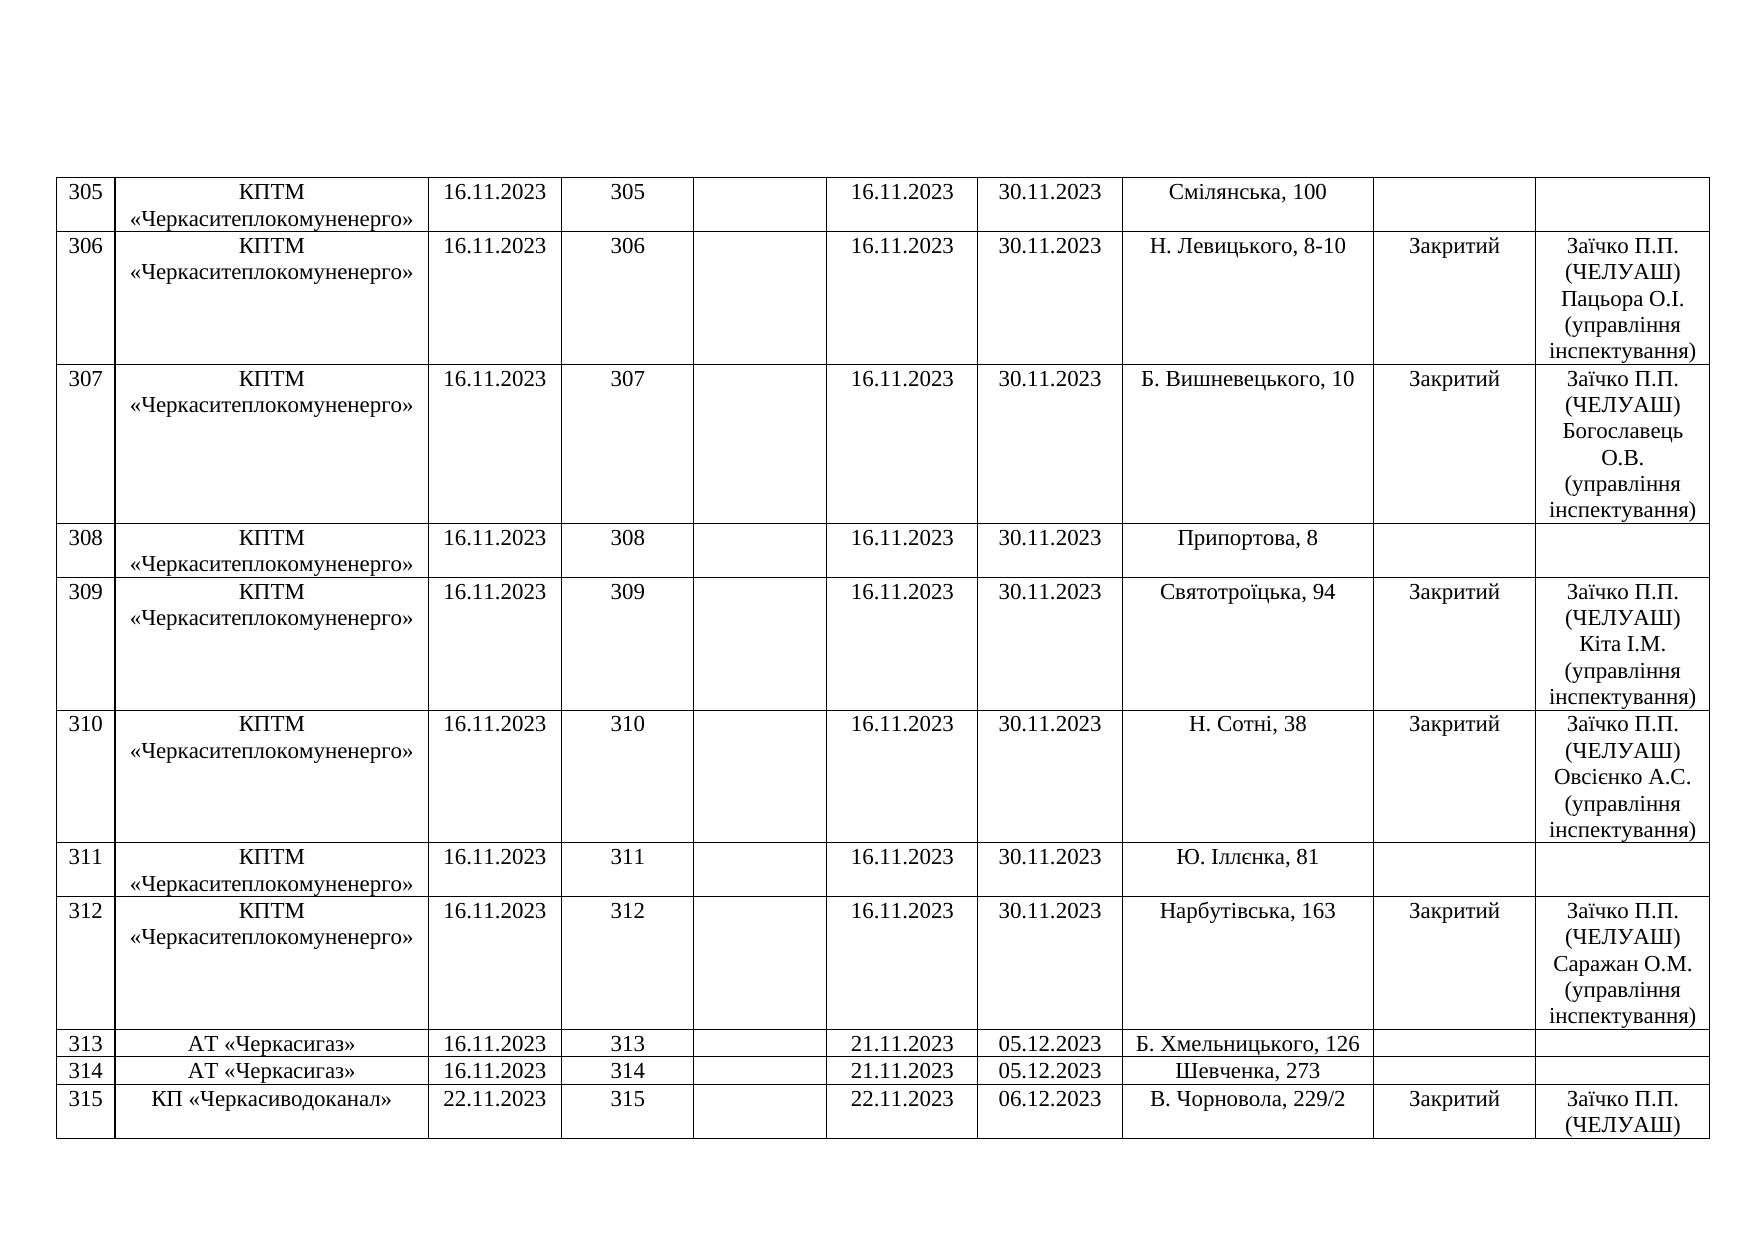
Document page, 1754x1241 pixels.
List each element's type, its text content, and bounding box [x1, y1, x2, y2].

table_cell 30.11.2023 [978, 711, 1122, 842]
table_cell АТ «Черкасигаз» [116, 1057, 428, 1084]
table_cell Закритий [1374, 897, 1535, 1029]
table_cell КПТМ «Черкаситеплокомуненерго» [116, 897, 428, 1029]
table_cell 30.11.2023 [978, 843, 1122, 896]
table_cell КПТМ «Черкаситеплокомуненерго» [116, 232, 428, 364]
table_cell 21.11.2023 [827, 1057, 977, 1084]
table_cell [1374, 524, 1535, 577]
table_cell 315 [562, 1085, 693, 1137]
table_cell [1374, 843, 1535, 896]
table_cell 16.11.2023 [827, 232, 977, 364]
table_cell 307 [562, 365, 693, 523]
table_cell 315 [57, 1085, 114, 1137]
table_cell 05.12.2023 [978, 1057, 1122, 1084]
table_cell Н. Сотні, 38 [1123, 711, 1373, 842]
table_cell 16.11.2023 [429, 1057, 561, 1084]
table_cell 16.11.2023 [827, 711, 977, 842]
table_cell 30.11.2023 [978, 578, 1122, 709]
table_cell 310 [562, 711, 693, 842]
table_cell [1536, 178, 1709, 231]
table_cell 312 [562, 897, 693, 1029]
table_cell 310 [57, 711, 114, 842]
table_cell КПТМ «Черкаситеплокомуненерго» [116, 578, 428, 709]
table_cell [694, 897, 826, 1029]
table_cell [1536, 1030, 1709, 1056]
table_cell [694, 178, 826, 231]
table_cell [116, 1085, 428, 1137]
table_cell [694, 1057, 826, 1084]
table_cell КПТМ «Черкаситеплокомуненерго» [116, 365, 428, 523]
table_cell [1536, 1057, 1709, 1084]
table_cell 311 [562, 843, 693, 896]
table_cell Н. Левицького, 8-10 [1123, 232, 1373, 364]
table_cell 16.11.2023 [429, 897, 561, 1029]
table_cell Б. Хмельницького, 126 [1123, 1030, 1373, 1056]
table_cell Закритий [1374, 232, 1535, 364]
table_cell 313 [562, 1030, 693, 1056]
table_cell 307 [57, 365, 114, 523]
table_cell КПТМ «Черкаситеплокомуненерго» [116, 711, 428, 842]
table_cell 306 [562, 232, 693, 364]
table_cell 306 [57, 232, 114, 364]
table_cell 314 [562, 1057, 693, 1084]
table_cell Заїчко П.П. (ЧЕЛУАШ) Пацьора О.І. (управління інспектування) [1536, 232, 1709, 364]
table_cell 16.11.2023 [429, 711, 561, 842]
table_cell [694, 365, 826, 523]
table_cell [1536, 843, 1709, 896]
table_cell 16.11.2023 [827, 178, 977, 231]
table_cell Закритий [1374, 711, 1535, 842]
table_cell [694, 1030, 826, 1056]
table_cell Припортова, 8 [1123, 524, 1373, 577]
table_cell 06.12.2023 [978, 1085, 1122, 1137]
table_cell 30.11.2023 [978, 365, 1122, 523]
table_cell Закритий [1374, 365, 1535, 523]
table_cell Нарбутівська, 163 [1123, 897, 1373, 1029]
table_cell Святотроїцька, 94 [1123, 578, 1373, 709]
table_cell 16.11.2023 [429, 365, 561, 523]
table_cell 16.11.2023 [827, 524, 977, 577]
table_cell КПТМ «Черкаситеплокомуненерго» [116, 843, 428, 896]
table_cell 309 [57, 578, 114, 709]
table_cell Закритий [1374, 1085, 1535, 1137]
table_cell 16.11.2023 [429, 524, 561, 577]
table_cell 30.11.2023 [978, 897, 1122, 1029]
table_cell Б. Вишневецького, 10 [1123, 365, 1373, 523]
table_cell 305 [562, 178, 693, 231]
table_cell 30.11.2023 [978, 178, 1122, 231]
table_cell Закритий [1374, 578, 1535, 709]
table_cell 314 [57, 1057, 114, 1084]
table_cell 311 [57, 843, 114, 896]
table_cell [1536, 524, 1709, 577]
table_cell 05.12.2023 [978, 1030, 1122, 1056]
table_cell 309 [562, 578, 693, 709]
table_cell 30.11.2023 [978, 524, 1122, 577]
table_cell 16.11.2023 [827, 897, 977, 1029]
table_cell 312 [57, 897, 114, 1029]
table_cell Ю. Іллєнка, 81 [1123, 843, 1373, 896]
table_cell [694, 711, 826, 842]
table_cell [694, 1085, 826, 1137]
table_cell Смілянська, 100 [1123, 178, 1373, 231]
table_cell 16.11.2023 [429, 843, 561, 896]
table_cell 16.11.2023 [429, 232, 561, 364]
table_cell Шевченка, 273 [1123, 1057, 1373, 1084]
table_cell 16.11.2023 [827, 578, 977, 709]
table_cell Заїчко П.П. (ЧЕЛУАШ) Овсієнко А.С. (управління інспектування) [1536, 711, 1709, 842]
table_cell 308 [57, 524, 114, 577]
table_cell В. Чорновола, 229/2 [1123, 1085, 1373, 1137]
table_cell КПТМ «Черкаситеплокомуненерго» [116, 524, 428, 577]
table_cell 22.11.2023 [429, 1085, 561, 1137]
table_cell АТ «Черкасигаз» [116, 1030, 428, 1056]
table_cell 16.11.2023 [429, 178, 561, 231]
table_cell Заїчко П.П. (ЧЕЛУАШ) Богославець О.В. (управління інспектування) [1536, 365, 1709, 523]
table_cell 16.11.2023 [827, 365, 977, 523]
table_cell [694, 232, 826, 364]
table_cell 21.11.2023 [827, 1030, 977, 1056]
table_cell Заїчко П.П. (ЧЕЛУАШ) Саражан О.М. (управління інспектування) [1536, 897, 1709, 1029]
table_cell [1374, 1057, 1535, 1084]
table_cell [1374, 178, 1535, 231]
table_cell 16.11.2023 [429, 1030, 561, 1056]
table_cell [1374, 1030, 1535, 1056]
table_cell Заїчко П.П. (ЧЕЛУАШ) Кіта І.М. (управління інспектування) [1536, 578, 1709, 709]
table_cell 313 [57, 1030, 114, 1056]
table_cell 30.11.2023 [978, 232, 1122, 364]
table_cell [694, 578, 826, 709]
table_cell 305 [57, 178, 114, 231]
table_cell КПТМ «Черкаситеплокомуненерго» [116, 178, 428, 231]
table_cell 16.11.2023 [429, 578, 561, 709]
table_cell 308 [562, 524, 693, 577]
table_cell [694, 524, 826, 577]
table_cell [1536, 1085, 1709, 1137]
table_cell 22.11.2023 [827, 1085, 977, 1137]
table_cell 16.11.2023 [827, 843, 977, 896]
table_cell [694, 843, 826, 896]
